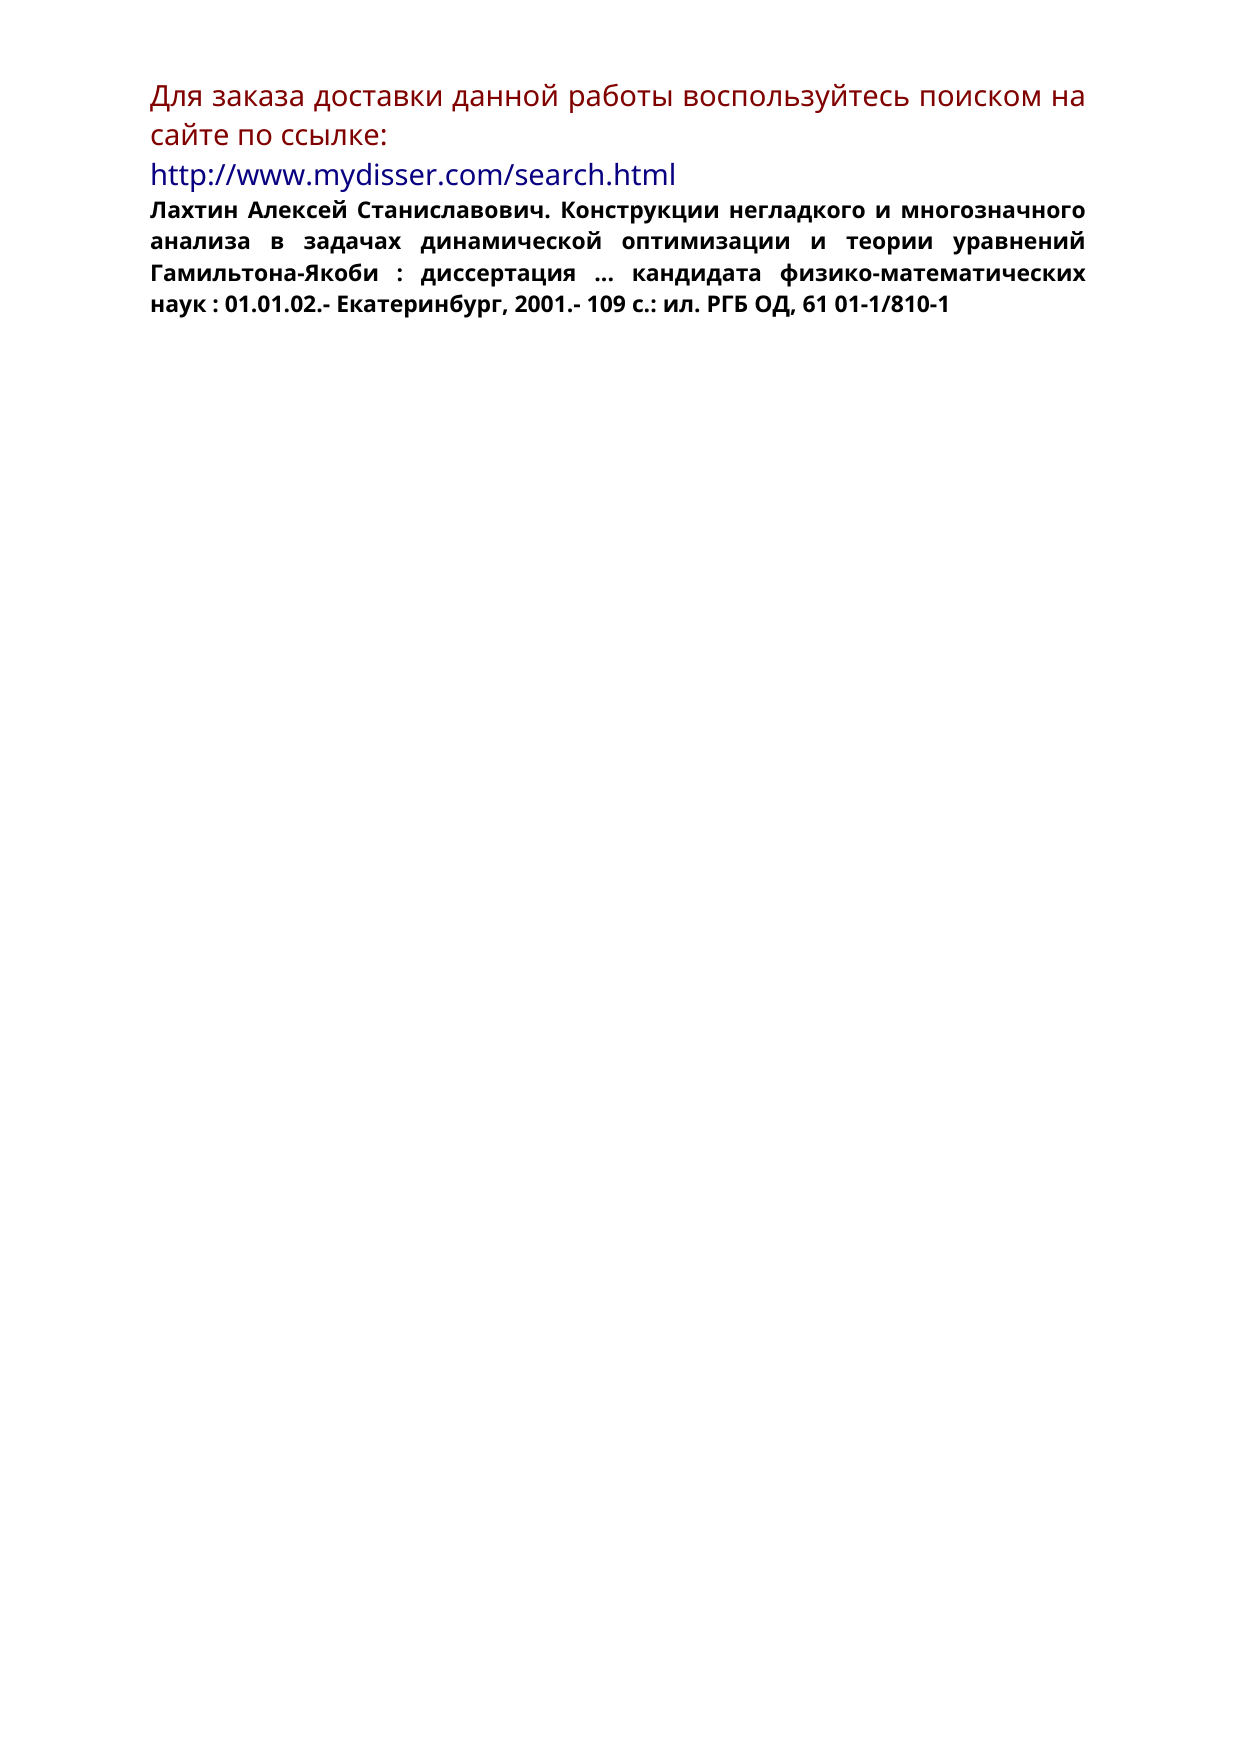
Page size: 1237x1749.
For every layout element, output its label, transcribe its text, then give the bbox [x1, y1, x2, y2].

text Лахтин Алексей Станиславович. Конструкции негладкого и многозначного анализа в задачах динамической оптимизации и теории уравнений Гамильтона-Якоби : диссертация ... кандидата физико-математических наук : 01.01.02.- Екатеринбург, 2001.- 109 с.: ил. РГБ ОД, 61 01-1/810-1 [150, 194, 1086, 319]
